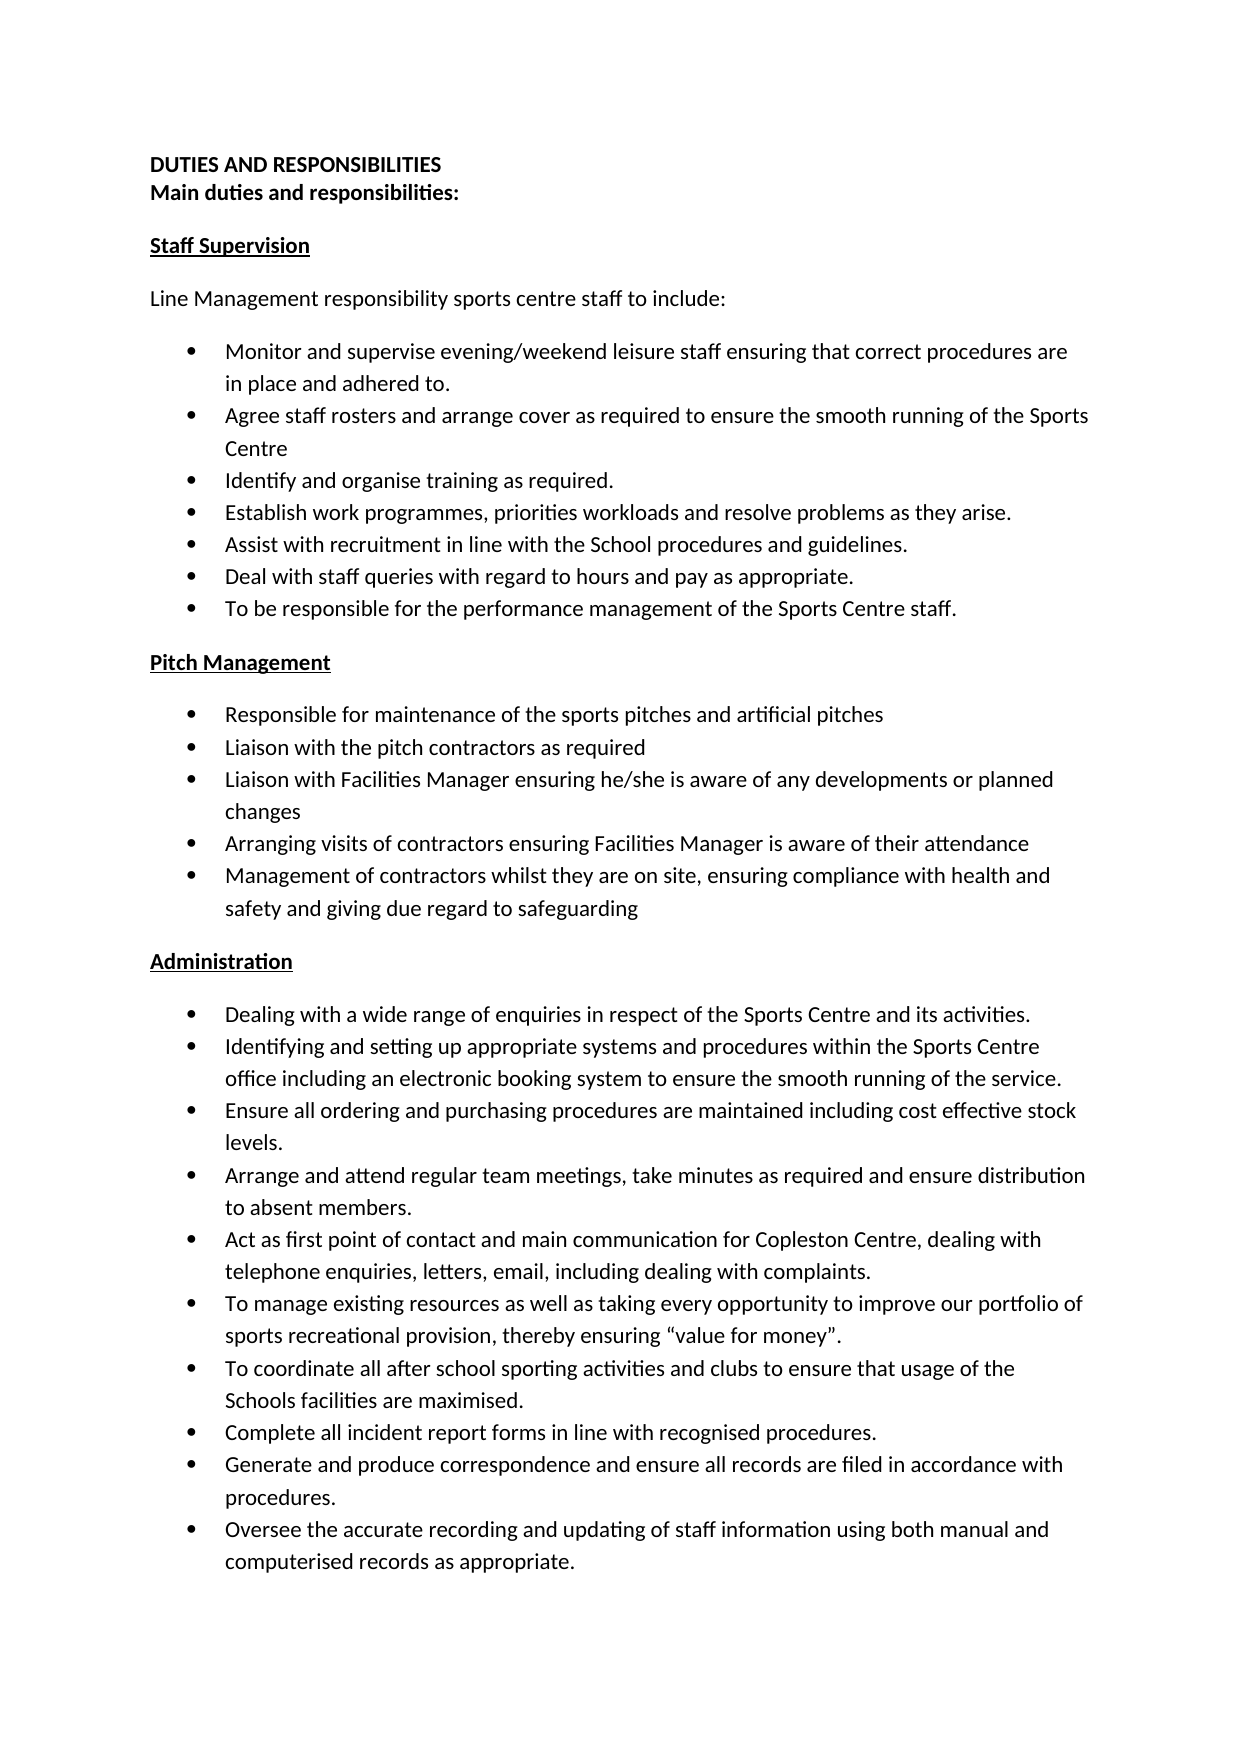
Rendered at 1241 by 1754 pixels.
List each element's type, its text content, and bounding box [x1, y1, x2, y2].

text Administration [150, 947, 1090, 975]
list Arranging visits of contractors ensuring Facilities Manager is aware of their attendance [187, 829, 1090, 857]
list Agree staff rosters and arrange cover as required to ensure the smooth running of the Sports Centre [187, 401, 1090, 462]
text Staff Supervision [150, 231, 1090, 259]
list Oversee the accurate recording and updating of staff information using both manual and computerised records as appropriate. [187, 1515, 1090, 1575]
list Responsible for maintenance of the sports pitches and artificial pitches [187, 701, 1090, 729]
text Main duties and responsibilities: [150, 178, 1090, 206]
list Deal with staff queries with regard to hours and pay as appropriate. [187, 562, 1090, 590]
list Establish work programmes, priorities workloads and resolve problems as they arise. [187, 498, 1090, 526]
list Liaison with Facilities Manager ensuring he/she is aware of any developments or planned changes [187, 765, 1090, 825]
list Identify and organise training as required. [187, 466, 1090, 494]
list To manage existing resources as well as taking every opportunity to improve our portfolio of sports recreational provision, thereby ensuring “value for money”. [187, 1289, 1090, 1350]
list Monitor and supervise evening/weekend leisure staff ensuring that correct procedures are in place and adhered to. [187, 337, 1090, 397]
text Line Management responsibility sports centre staff to include: [150, 284, 1090, 312]
list Arrange and attend regular team meetings, take minutes as required and ensure distribution to absent members. [187, 1161, 1090, 1221]
list Assist with recruitment in line with the School procedures and guidelines. [187, 530, 1090, 558]
list Generate and produce correspondence and ensure all records are filed in accordance with procedures. [187, 1450, 1090, 1511]
list To coordinate all after school sporting activities and clubs to ensure that usage of the Schools facilities are maximised. [187, 1354, 1090, 1414]
list Liaison with the pitch contractors as required [187, 733, 1090, 761]
list Complete all incident report forms in line with recognised procedures. [187, 1418, 1090, 1446]
list Act as first point of contact and main communication for Copleston Centre, dealing with telephone enquiries, letters, email, including dealing with complaints. [187, 1225, 1090, 1285]
text Pitch Management [150, 648, 1090, 676]
list To be responsible for the performance management of the Sports Centre staff. [187, 594, 1090, 623]
list Identifying and setting up appropriate systems and procedures within the Sports Centre office including an electronic booking system to ensure the smooth running of the service. [187, 1032, 1090, 1092]
subtitle DUTIES AND RESPONSIBILITIES [150, 150, 1090, 178]
list Ensure all ordering and purchasing procedures are maintained including cost effective stock levels. [187, 1096, 1090, 1157]
list Dealing with a wide range of enquiries in respect of the Sports Centre and its activities. [187, 1000, 1090, 1028]
list Management of contractors whilst they are on site, ensuring compliance with health and safety and giving due regard to safeguarding [187, 862, 1090, 922]
